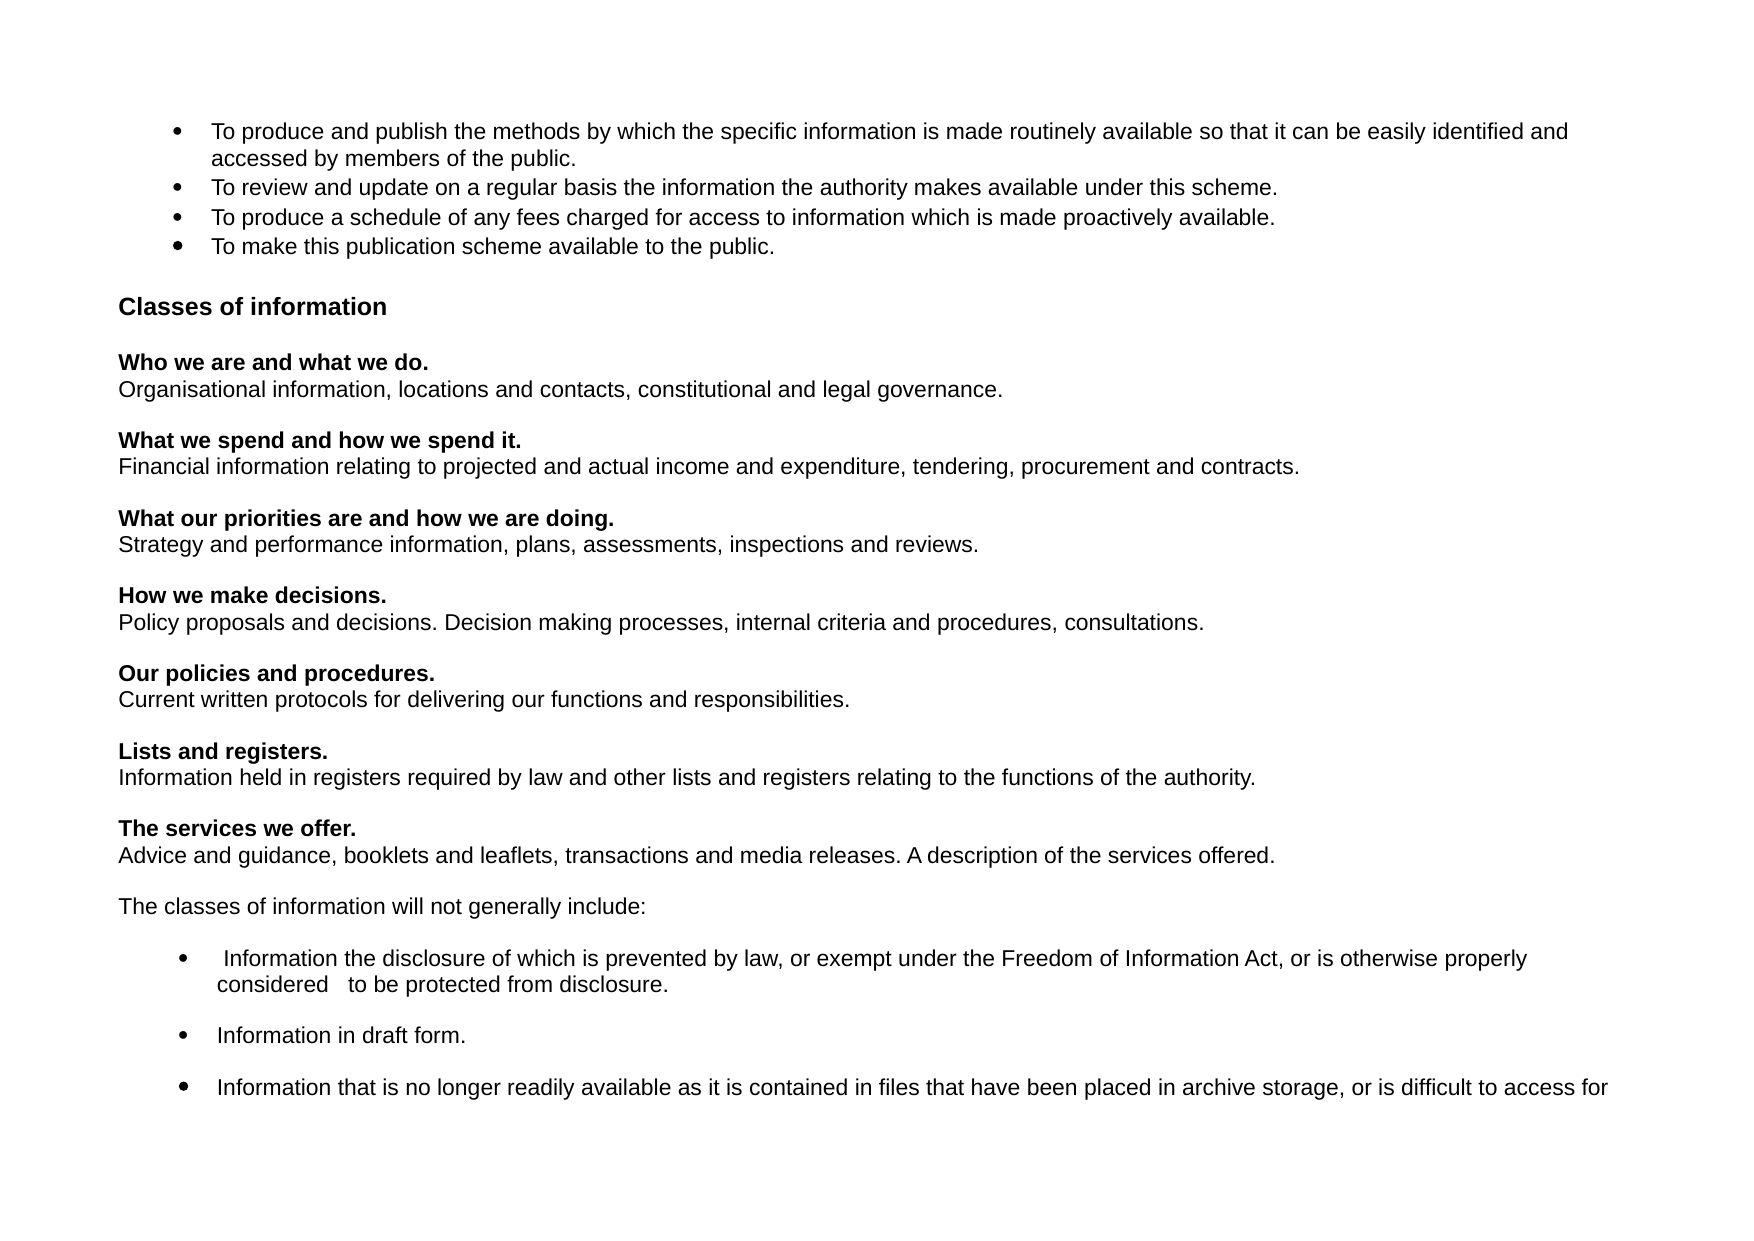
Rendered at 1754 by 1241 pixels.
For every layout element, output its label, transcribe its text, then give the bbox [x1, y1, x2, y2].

text The services we offer. Advice and guidance, booklets and leaflets, transactions and media releases. A description of the services offered. [118, 815, 1636, 868]
list To produce and publish the methods by which the specific information is made routinely available so that it can be easily identified and accessed by members of the public. [173, 118, 1636, 171]
text Our policies and procedures. Current written protocols for delivering our functions and responsibilities. [118, 660, 1636, 713]
list Information in draft form. [179, 1022, 1636, 1048]
list To make this publication scheme available to the public. [173, 233, 1636, 260]
text Lists and registers. Information held in registers required by law and other lists and registers relating to the functions of the authority. [118, 738, 1636, 790]
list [179, 1073, 1636, 1100]
text How we make decisions. Policy proposals and decisions. Decision making processes, internal criteria and procedures, consultations. [118, 582, 1636, 635]
list Information the disclosure of which is prevented by law, or exempt under the Freedom of Information Act, or is otherwise properly considered to be protected from disclosure. [179, 944, 1636, 997]
text Who we are and what we do. Organisational information, locations and contacts, constitutional and legal governance. [118, 320, 1636, 402]
text What our priorities are and how we are doing. Strategy and performance information, plans, assessments, inspections and reviews. [118, 504, 1636, 557]
text What we spend and how we spend it. Financial information relating to projected and actual income and expenditure, tendering, procurement and contracts. [118, 427, 1636, 479]
text The classes of information will not generally include: [118, 893, 1636, 919]
text Classes of information [118, 292, 1636, 320]
list To review and update on a regular basis the information the authority makes available under this scheme. [173, 174, 1636, 200]
list To produce a schedule of any fees charged for access to information which is made proactively available. [173, 203, 1636, 230]
